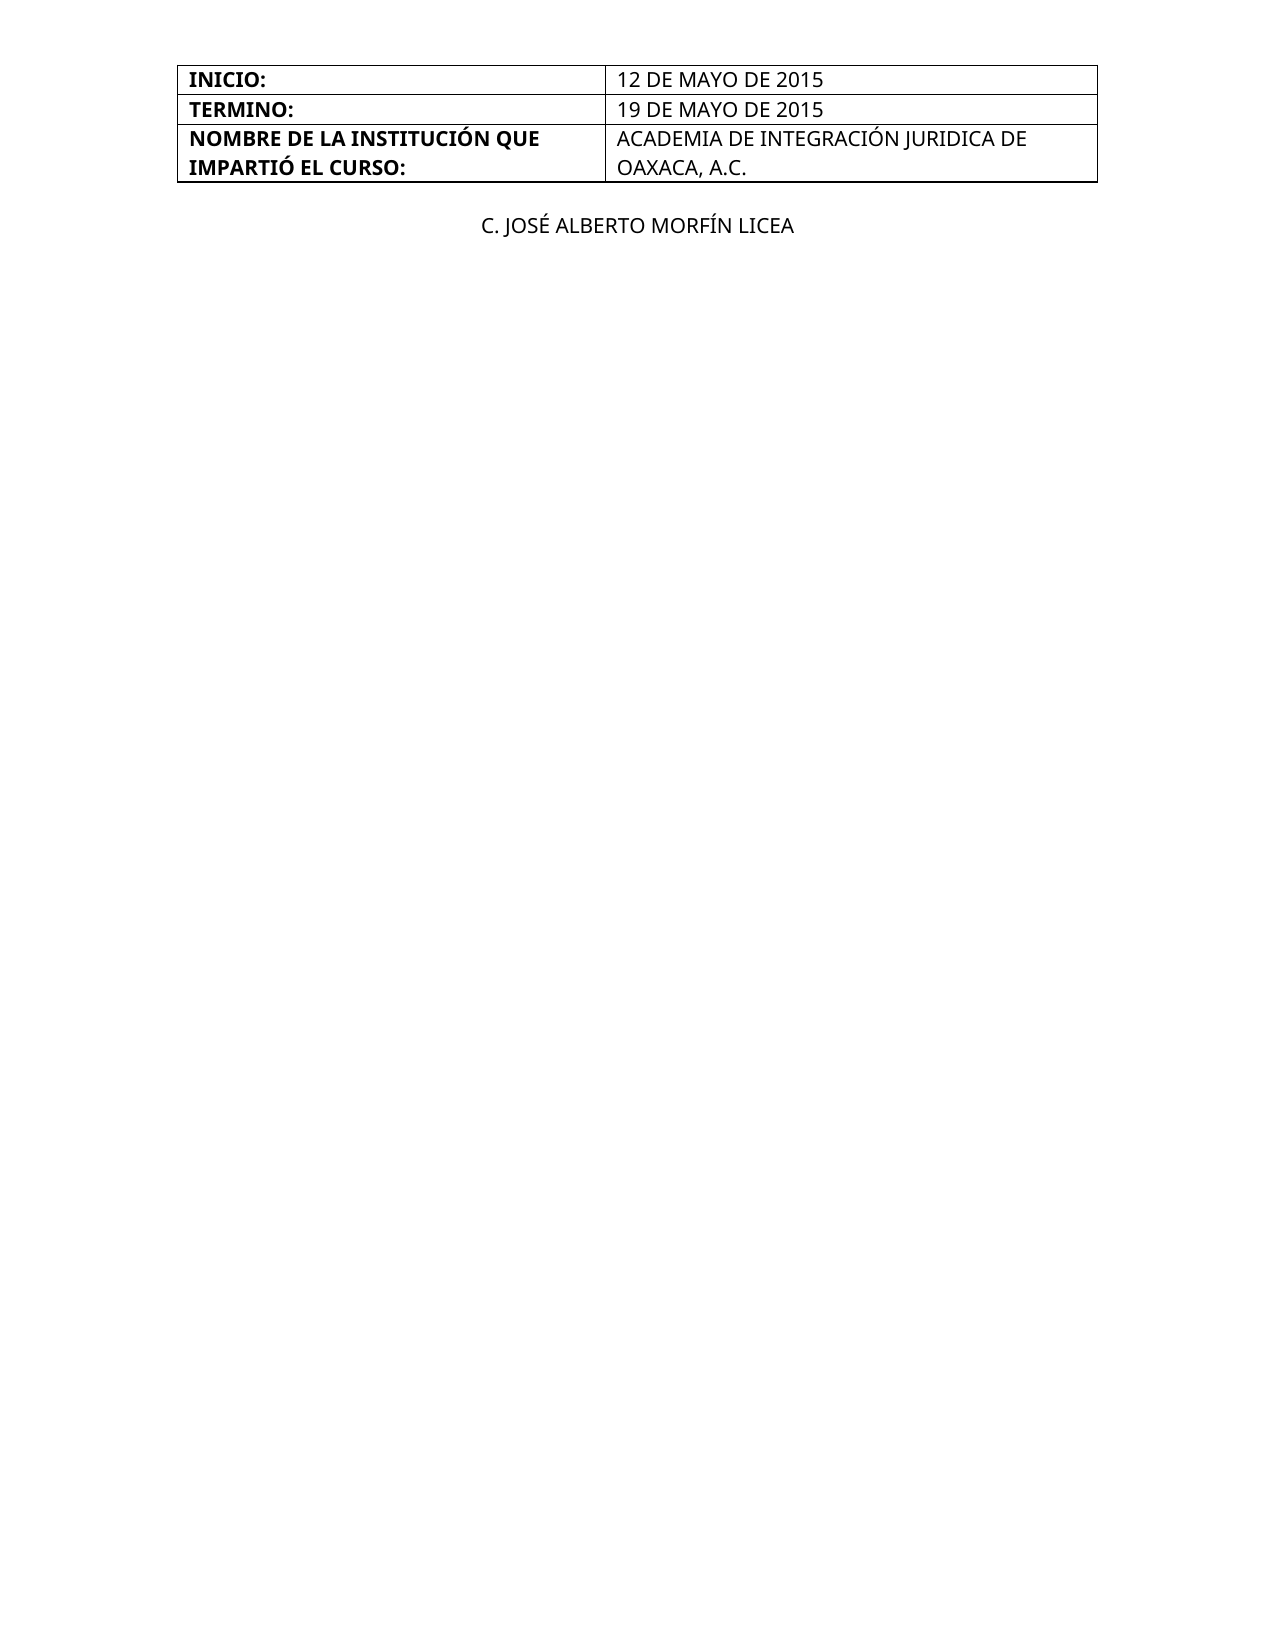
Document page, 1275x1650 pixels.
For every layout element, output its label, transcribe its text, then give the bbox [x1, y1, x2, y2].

table_cell 12 DE MAYO DE 2015 [606, 66, 1097, 94]
table_cell ACADEMIA DE INTEGRACIÓN JURIDICA DE OAXACA, A.C. [606, 125, 1097, 181]
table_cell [178, 125, 605, 181]
table_cell 19 DE MAYO DE 2015 [606, 95, 1097, 123]
table_cell TERMINO: [178, 95, 605, 123]
text C. JOSÉ ALBERTO MORFÍN LICEA [177, 211, 1098, 239]
table_cell INICIO: [178, 66, 605, 94]
